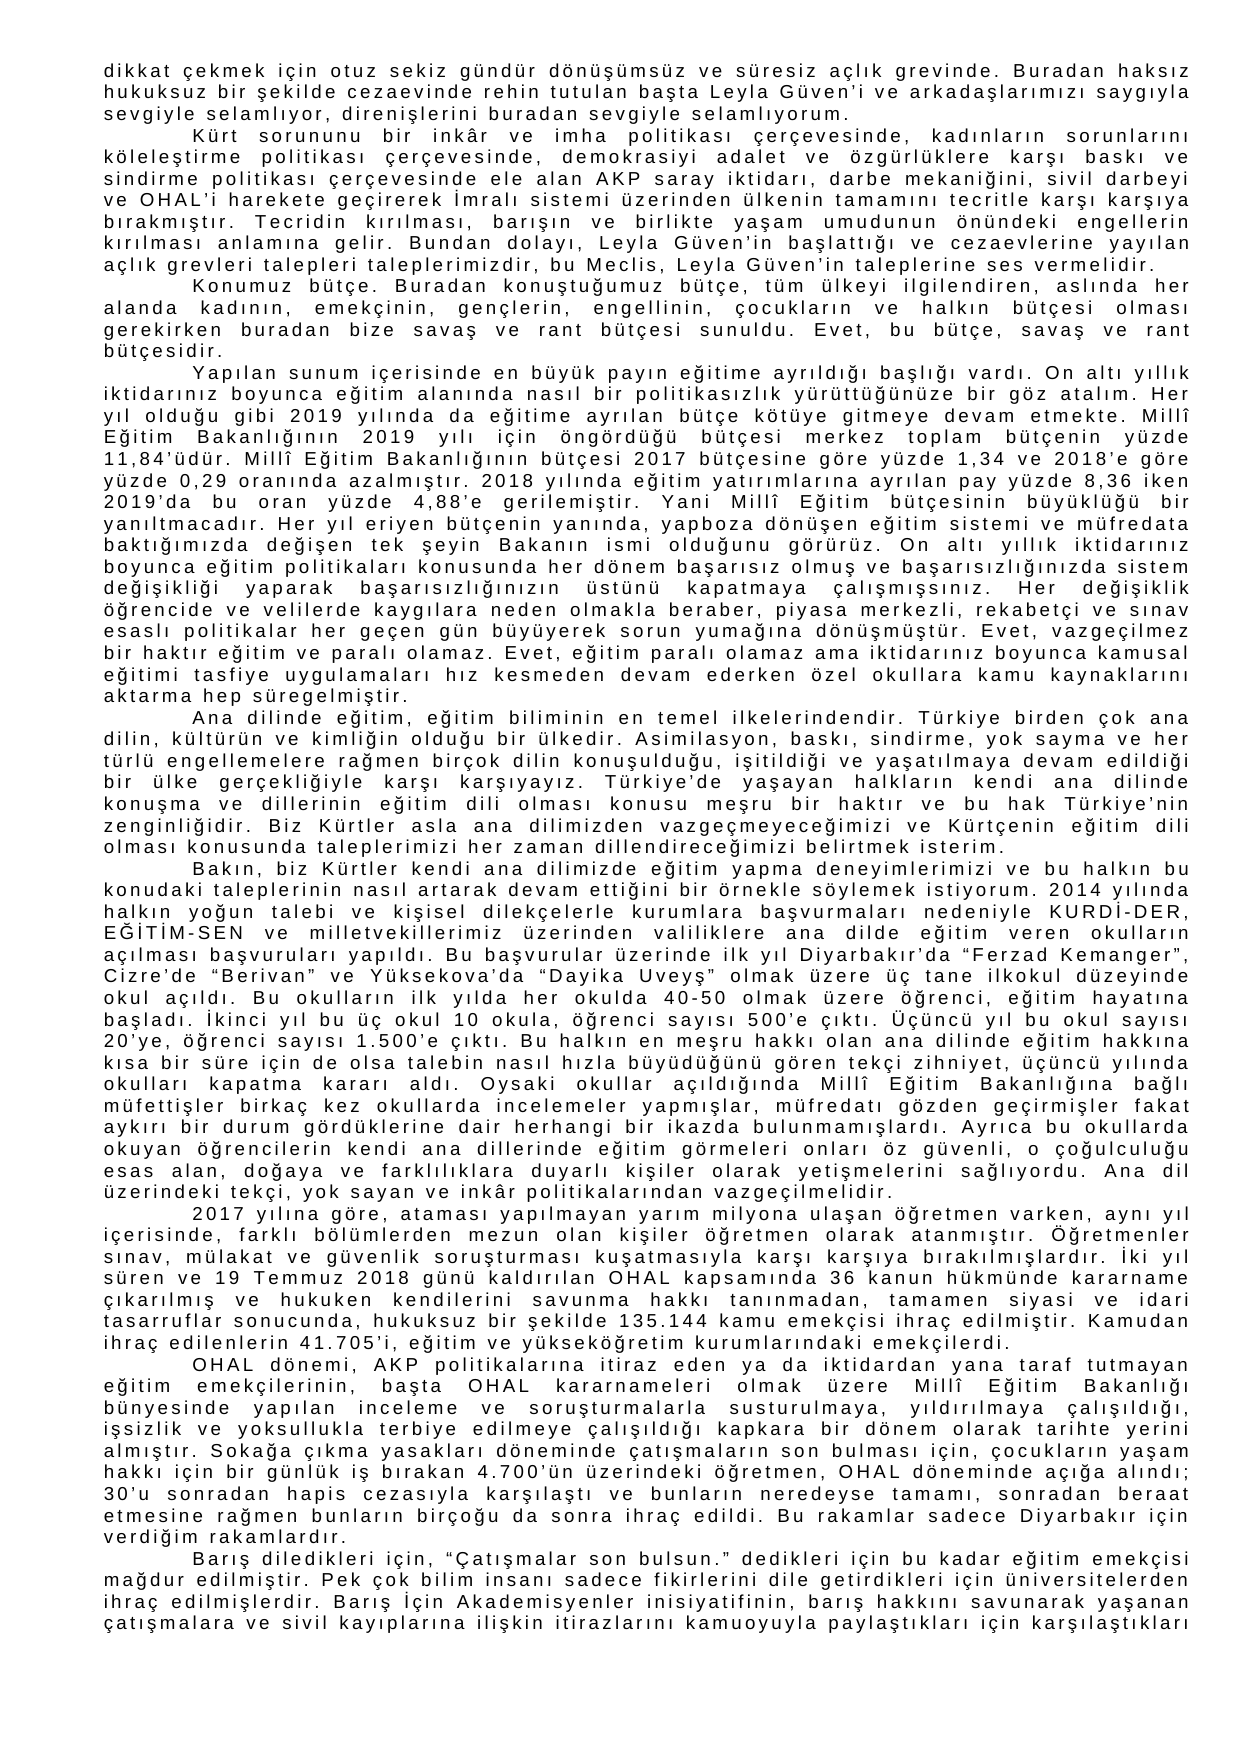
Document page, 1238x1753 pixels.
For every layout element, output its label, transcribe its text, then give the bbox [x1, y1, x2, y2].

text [103, 1547, 1190, 1634]
text Bakın, biz Kürtler kendi ana dilimizde eğitim yapma deneyimlerimizi ve bu halkın bu konudaki taleplerinin nasıl artarak devam ettiğini bir örnekle söylemek istiyorum. 2014 yılında halkın yoğun talebi ve kişisel dilekçelerle kurumlara başvurmaları nedeniyle KURDİ-DER, EĞİTİM-SEN ve milletvekillerimiz üzerinden valiliklere ana dilde eğitim veren okulların açılması başvuruları yapıldı. Bu başvurular üzerinde ilk yıl Diyarbakır’da “Ferzad Kemanger”, Cizre’de “Berivan” ve Yüksekova’da “Dayika Uveyş” olmak üzere üç tane ilkokul düzeyinde okul açıldı. Bu okulların ilk yılda her okulda 40-50 olmak üzere öğrenci, eğitim hayatına başladı. İkinci yıl bu üç okul 10 okula, öğrenci sayısı 500’e çıktı. Üçüncü yıl bu okul sayısı 20’ye, öğrenci sayısı 1.500’e çıktı. Bu halkın en meşru hakkı olan ana dilinde eğitim hakkına kısa bir süre için de olsa talebin nasıl hızla büyüdüğünü gören tekçi zihniyet, üçüncü yılında okulları kapatma kararı aldı. Oysaki okullar açıldığında Millî Eğitim Bakanlığına bağlı müfettişler birkaç kez okullarda incelemeler yapmışlar, müfredatı gözden geçirmişler fakat aykırı bir durum gördüklerine dair herhangi bir ikazda bulunmamışlardı. Ayrıca bu okullarda okuyan öğrencilerin kendi ana dillerinde eğitim görmeleri onları öz güvenli, o çoğulculuğu esas alan, doğaya ve farklılıklara duyarlı kişiler olarak yetişmelerini sağlıyordu. Ana dil üzerindeki tekçi, yok sayan ve inkâr politikalarından vazgeçilmelidir. [103, 857, 1190, 1202]
text Kürt sorununu bir inkâr ve imha politikası çerçevesinde, kadınların sorunlarını köleleştirme politikası çerçevesinde, demokrasiyi adalet ve özgürlüklere karşı baskı ve sindirme politikası çerçevesinde ele alan AKP saray iktidarı, darbe mekaniğini, sivil darbeyi ve OHAL’i harekete geçirerek İmralı sistemi üzerinden ülkenin tamamını tecritle karşı karşıya bırakmıştır. Tecridin kırılması, barışın ve birlikte yaşam umudunun önündeki engellerin kırılması anlamına gelir. Bundan dolayı, Leyla Güven’in başlattığı ve cezaevlerine yayılan açlık grevleri talepleri taleplerimizdir, bu Meclis, Leyla Güven’in taleplerine ses vermelidir. [103, 124, 1190, 275]
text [103, 60, 1190, 124]
text Ana dilinde eğitim, eğitim biliminin en temel ilkelerindendir. Türkiye birden çok ana dilin, kültürün ve kimliğin olduğu bir ülkedir. Asimilasyon, baskı, sindirme, yok sayma ve her türlü engellemelere rağmen birçok dilin konuşulduğu, işitildiği ve yaşatılmaya devam edildiği bir ülke gerçekliğiyle karşı karşıyayız. Türkiye’de yaşayan halkların kendi ana dilinde konuşma ve dillerinin eğitim dili olması konusu meşru bir haktır ve bu hak Türkiye’nin zenginliğidir. Biz Kürtler asla ana dilimizden vazgeçmeyeceğimizi ve Kürtçenin eğitim dili olması konusunda taleplerimizi her zaman dillendireceğimizi belirtmek isterim. [103, 707, 1190, 857]
text Konumuz bütçe. Buradan konuştuğumuz bütçe, tüm ülkeyi ilgilendiren, aslında her alanda kadının, emekçinin, gençlerin, engellinin, çocukların ve halkın bütçesi olması gerekirken buradan bize savaş ve rant bütçesi sunuldu. Evet, bu bütçe, savaş ve rant bütçesidir. [103, 275, 1190, 362]
text 2017 yılına göre, ataması yapılmayan yarım milyona ulaşan öğretmen varken, aynı yıl içerisinde, farklı bölümlerden mezun olan kişiler öğretmen olarak atanmıştır. Öğretmenler sınav, mülakat ve güvenlik soruşturması kuşatmasıyla karşı karşıya bırakılmışlardır. İki yıl süren ve 19 Temmuz 2018 günü kaldırılan OHAL kapsamında 36 kanun hükmünde kararname çıkarılmış ve hukuken kendilerini savunma hakkı tanınmadan, tamamen siyasi ve idari tasarruflar sonucunda, hukuksuz bir şekilde 135.144 kamu emekçisi ihraç edilmiştir. Kamudan ihraç edilenlerin 41.705’i, eğitim ve yükseköğretim kurumlarındaki emekçilerdi. [103, 1202, 1190, 1353]
text OHAL dönemi, AKP politikalarına itiraz eden ya da iktidardan yana taraf tutmayan eğitim emekçilerinin, başta OHAL kararnameleri olmak üzere Millî Eğitim Bakanlığı bünyesinde yapılan inceleme ve soruşturmalarla susturulmaya, yıldırılmaya çalışıldığı, işsizlik ve yoksullukla terbiye edilmeye çalışıldığı kapkara bir dönem olarak tarihte yerini almıştır. Sokağa çıkma yasakları döneminde çatışmaların son bulması için, çocukların yaşam hakkı için bir günlük iş bırakan 4.700’ün üzerindeki öğretmen, OHAL döneminde açığa alındı; 30’u sonradan hapis cezasıyla karşılaştı ve bunların neredeyse tamamı, sonradan beraat etmesine rağmen bunların birçoğu da sonra ihraç edildi. Bu rakamlar sadece Diyarbakır için verdiğim rakamlardır. [103, 1353, 1190, 1547]
text Yapılan sunum içerisinde en büyük payın eğitime ayrıldığı başlığı vardı. On altı yıllık iktidarınız boyunca eğitim alanında nasıl bir politikasızlık yürüttüğünüze bir göz atalım. Her yıl olduğu gibi 2019 yılında da eğitime ayrılan bütçe kötüye gitmeye devam etmekte. Millî Eğitim Bakanlığının 2019 yılı için öngördüğü bütçesi merkez toplam bütçenin yüzde 11,84’üdür. Millî Eğitim Bakanlığının bütçesi 2017 bütçesine göre yüzde 1,34 ve 2018’e göre yüzde 0,29 oranında azalmıştır. 2018 yılında eğitim yatırımlarına ayrılan pay yüzde 8,36 iken 2019’da bu oran yüzde 4,88’e gerilemiştir. Yani Millî Eğitim bütçesinin büyüklüğü bir yanıltmacadır. Her yıl eriyen bütçenin yanında, yapboza dönüşen eğitim sistemi ve müfredata baktığımızda değişen tek şeyin Bakanın ismi olduğunu görürüz. On altı yıllık iktidarınız boyunca eğitim politikaları konusunda her dönem başarısız olmuş ve başarısızlığınızda sistem değişikliği yaparak başarısızlığınızın üstünü kapatmaya çalışmışsınız. Her değişiklik öğrencide ve velilerde kaygılara neden olmakla beraber, piyasa merkezli, rekabetçi ve sınav esaslı politikalar her geçen gün büyüyerek sorun yumağına dönüşmüştür. Evet, vazgeçilmez bir haktır eğitim ve paralı olamaz. Evet, eğitim paralı olamaz ama iktidarınız boyunca kamusal eğitimi tasfiye uygulamaları hız kesmeden devam ederken özel okullara kamu kaynaklarını aktarma hep süregelmiştir. [103, 362, 1190, 707]
